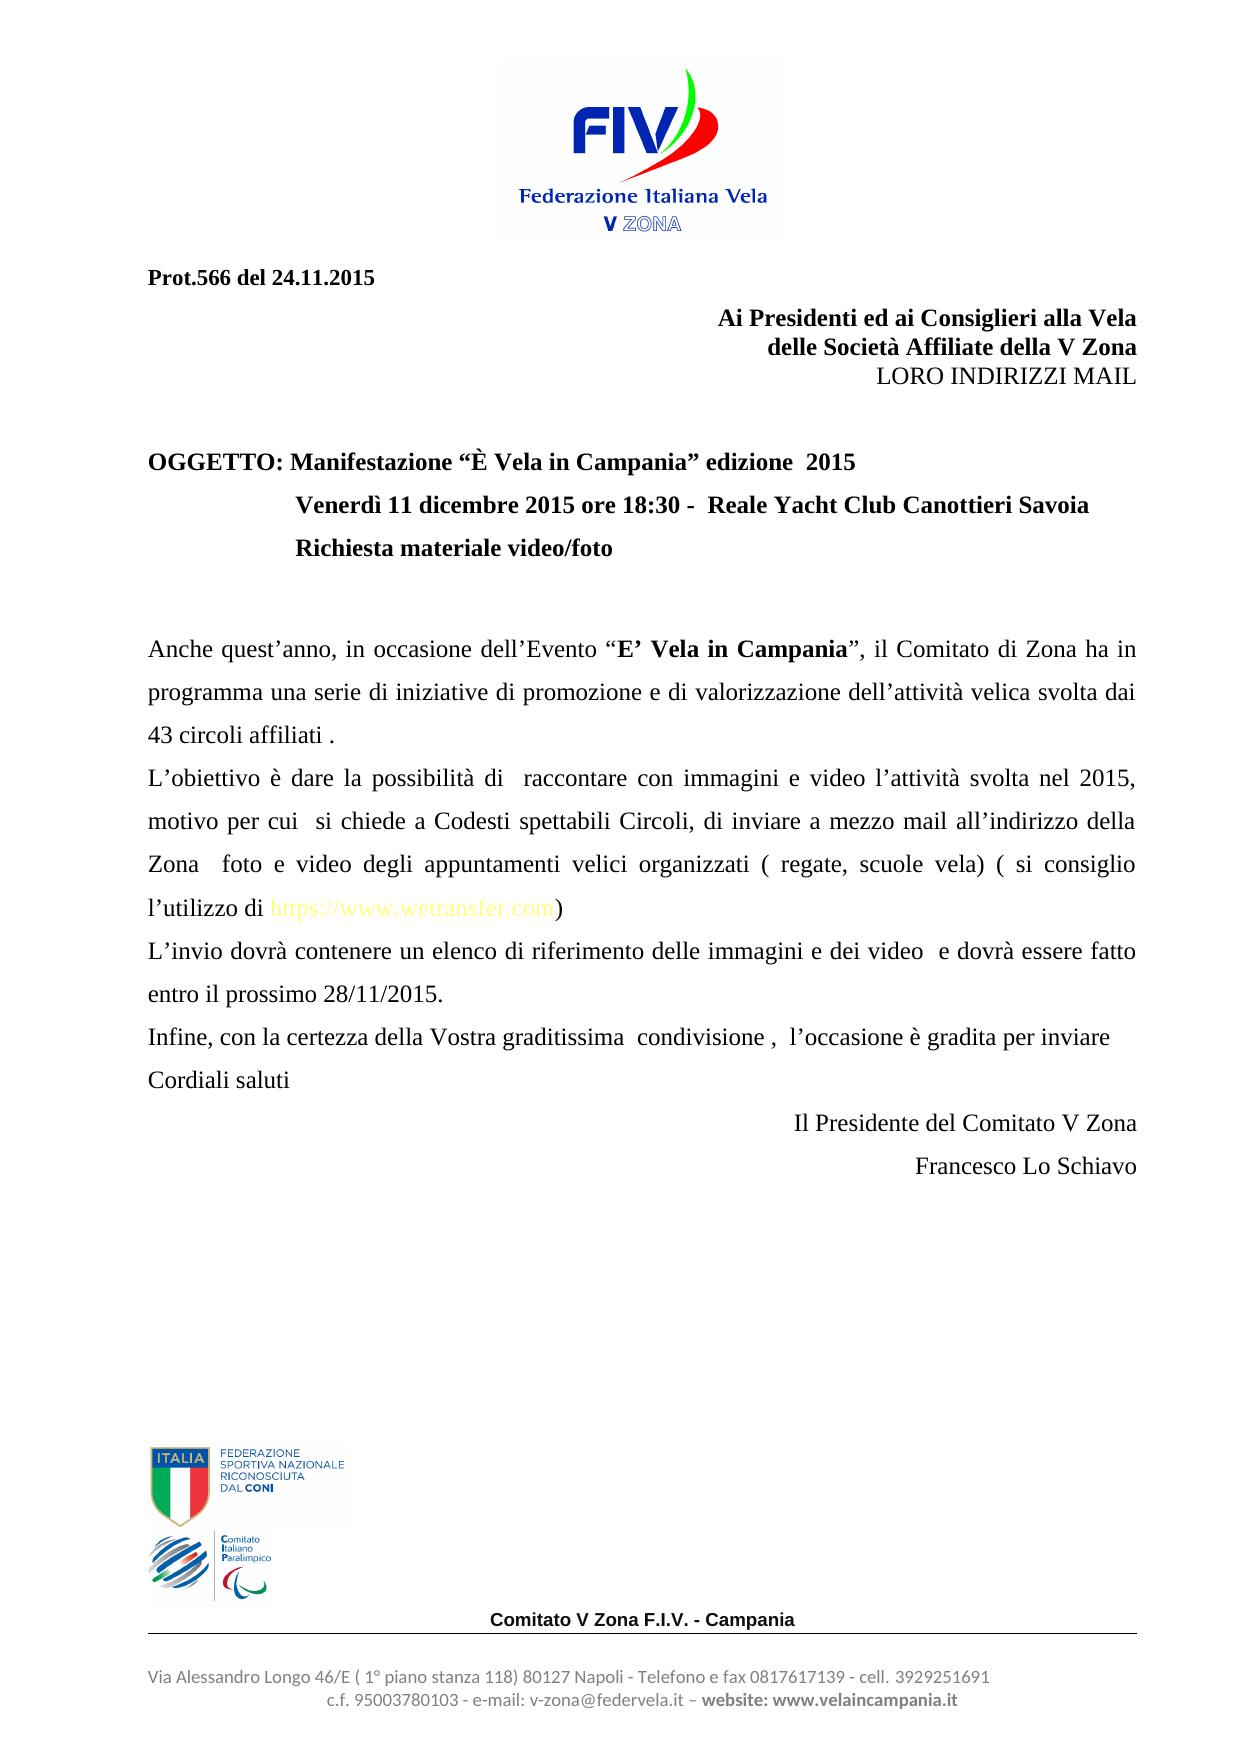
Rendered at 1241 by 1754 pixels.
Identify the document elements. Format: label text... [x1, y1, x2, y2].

text Francesco Lo Schiavo [148, 1151, 1137, 1180]
text L’obiettivo è dare la possibilità di raccontare con immagini e video l’attività svolta nel 2015, motivo per cui si chiede a Codesti spettabili Circoli, di inviare a mezzo mail all’indirizzo della Zona foto e video degli appuntamenti velici organizzati ( regate, scuole vela) ( si consiglio l’utilizzo di https://www.wetransfer.com) [148, 763, 1137, 921]
text Anche quest’anno, in occasione dell’Evento “E’ Vela in Campania”, il Comitato di Zona ha in programma una serie di iniziative di promozione e di valorizzazione dell’attività velica svolta dai 43 circoli affiliati . [148, 634, 1137, 749]
text Prot.566 del 24.11.2015 [148, 264, 1137, 290]
text Il Presidente del Comitato V Zona [148, 1108, 1137, 1137]
text Richiesta materiale video/foto [221, 533, 1137, 562]
picture [497, 59, 788, 243]
text Infine, con la certezza della Vostra graditissima condivisione , l’occasione è gradita per inviare [148, 1022, 1137, 1051]
text delle Società Affiliate della V Zona [148, 332, 1137, 361]
text OGGETTO: Manifestazione “È Vela in Campania” edizione 2015 [148, 447, 1137, 476]
text LORO INDIRIZZI MAIL [148, 361, 1137, 389]
text Ai Presidenti ed ai Consiglieri alla Vela [148, 303, 1137, 332]
text Venerdì 11 dicembre 2015 ore 18:30 - Reale Yacht Club Canottieri Savoia [221, 490, 1137, 519]
text L’invio dovrà contenere un elenco di riferimento delle immagini e dei video e dovrà essere fatto entro il prossimo 28/11/2015. [148, 936, 1137, 1008]
text Cordiali saluti [148, 1065, 1137, 1094]
